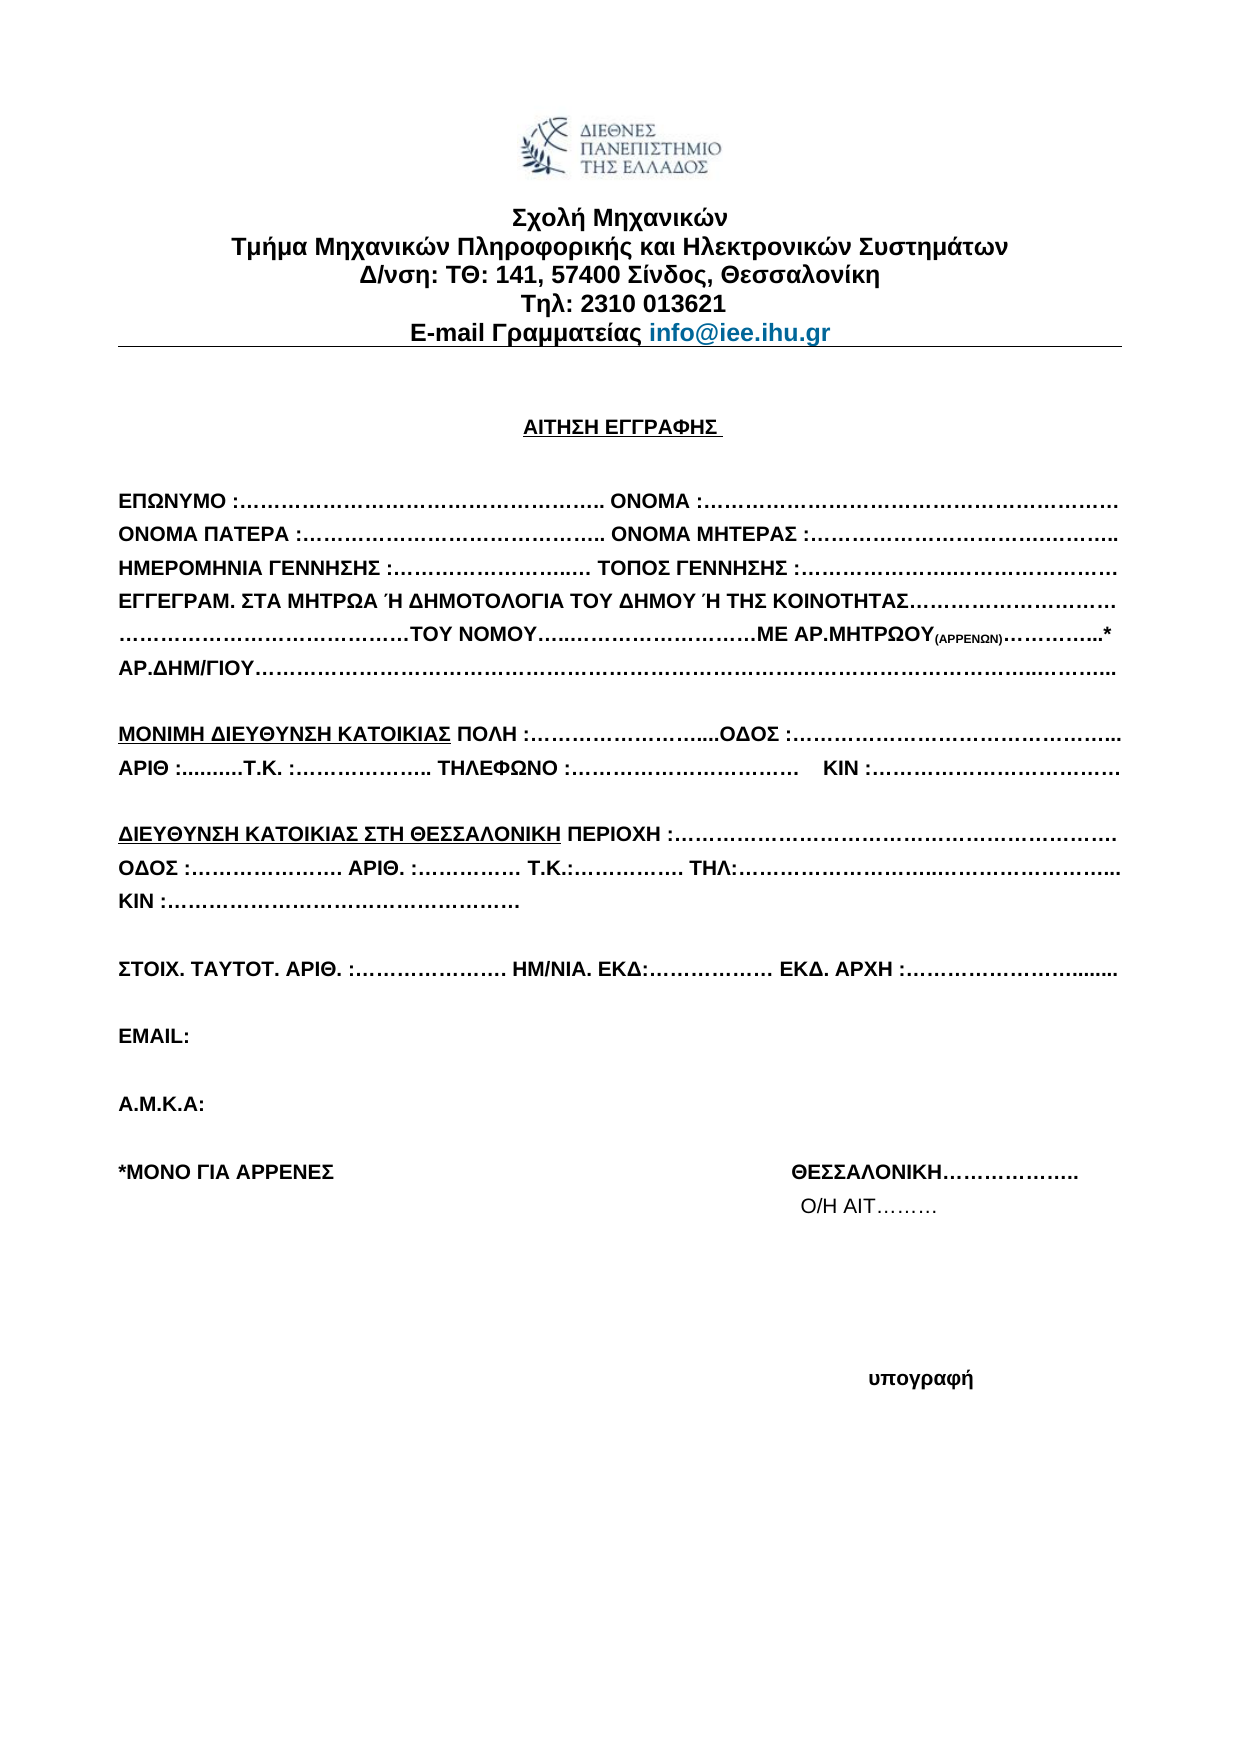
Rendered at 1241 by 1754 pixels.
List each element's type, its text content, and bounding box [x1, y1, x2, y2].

text Α.Μ.Κ.Α: [118, 1083, 1122, 1116]
text Δ/νση: ΤΘ: 141, 57400 Σίνδος, Θεσσαλονίκη [118, 260, 1122, 289]
text ΚΙΝ :…………………………………………… [118, 879, 1122, 913]
text *ΜΟΝΟ ΓΙΑ ΑΡΡΕΝΕΣ ΘΕΣΣΑΛΟΝΙΚΗ……………….. [118, 1150, 1122, 1184]
text ……………………………………ΤΟΥ ΝΟΜΟΥ…..………………………ΜΕ ΑΡ.ΜΗΤΡΩΟΥ(ΑΡΡΕΝΩΝ)…………...* [118, 613, 1122, 646]
text ΑΙΤΗΣΗ ΕΓΓΡΑΦΗΣ [118, 406, 1122, 439]
text E-mail Γραμματείας info@iee.ihu.gr [118, 318, 1122, 346]
text ΕΠΩΝΥΜΟ :…………………………………………….. ΟΝΟΜΑ :…………………………………………………… [118, 479, 1122, 513]
text ΜΟΝΙΜΗ ΔΙΕΥΘΥΝΣΗ ΚΑΤΟΙΚΙΑΣ ΠΟΛΗ :……………………....ΟΔΟΣ :………………………………………... [118, 713, 1122, 746]
text υπογραφή [118, 1337, 1122, 1390]
text Τηλ: 2310 013621 [118, 289, 1122, 318]
text ΔΙΕΥΘΥΝΣΗ ΚΑΤΟΙΚΙΑΣ ΣΤΗ ΘΕΣΣΑΛΟΝΙΚΗ ΠΕΡΙΟΧΗ :………………………………………………………. [118, 813, 1122, 846]
text ΟΔΟΣ :…………………. ΑΡΙΘ. :…………… Τ.Κ.:……………. ΤΗΛ:………………………..……………………... [118, 846, 1122, 879]
text ΕΜΑΙL: [118, 1015, 1122, 1048]
text Τμήμα Μηχανικών Πληροφορικής και Ηλεκτρονικών Συστημάτων [118, 231, 1122, 260]
text ΕΓΓΕΓΡΑΜ. ΣΤΑ ΜΗΤΡΩΑ Ή ΔΗΜΟΤΟΛΟΓΙΑ ΤΟΥ ΔΗΜΟΥ Ή ΤΗΣ ΚΟΙΝΟΤΗΤΑΣ………………………… [118, 579, 1122, 613]
text ΗΜΕΡΟΜΗΝΙΑ ΓΕΝΝΗΣΗΣ :……………………..… ΤΟΠΟΣ ΓΕΝΝΗΣΗΣ :………………….…………………… [118, 546, 1122, 579]
picture [517, 88, 724, 203]
text ΟΝΟΜΑ ΠΑΤΕΡΑ :…………………………………….. ΟΝΟΜΑ ΜΗΤΕΡΑΣ :…………………………….……….. [118, 513, 1122, 546]
text ΑΡΙΘ : Τ.Κ. :……………….. ΤΗΛΕΦΩΝΟ :…………………………… ΚΙΝ :……………………………… [118, 746, 1122, 779]
text Ο/Η ΑΙΤ……… [118, 1184, 1122, 1218]
text ΣΤΟΙΧ. ΤΑΥΤΟΤ. ΑΡΙΘ. :…………………. ΗΜ/ΝΙΑ. ΕΚΔ:……………… ΕΚΔ. ΑΡΧΗ :……………………........ [118, 947, 1122, 981]
text Σχολή Μηχανικών [118, 203, 1122, 231]
text ΑΡ.ΔΗΜ/ΓΙΟΥ…………………………………………………………………………………………………..………... [118, 646, 1122, 679]
